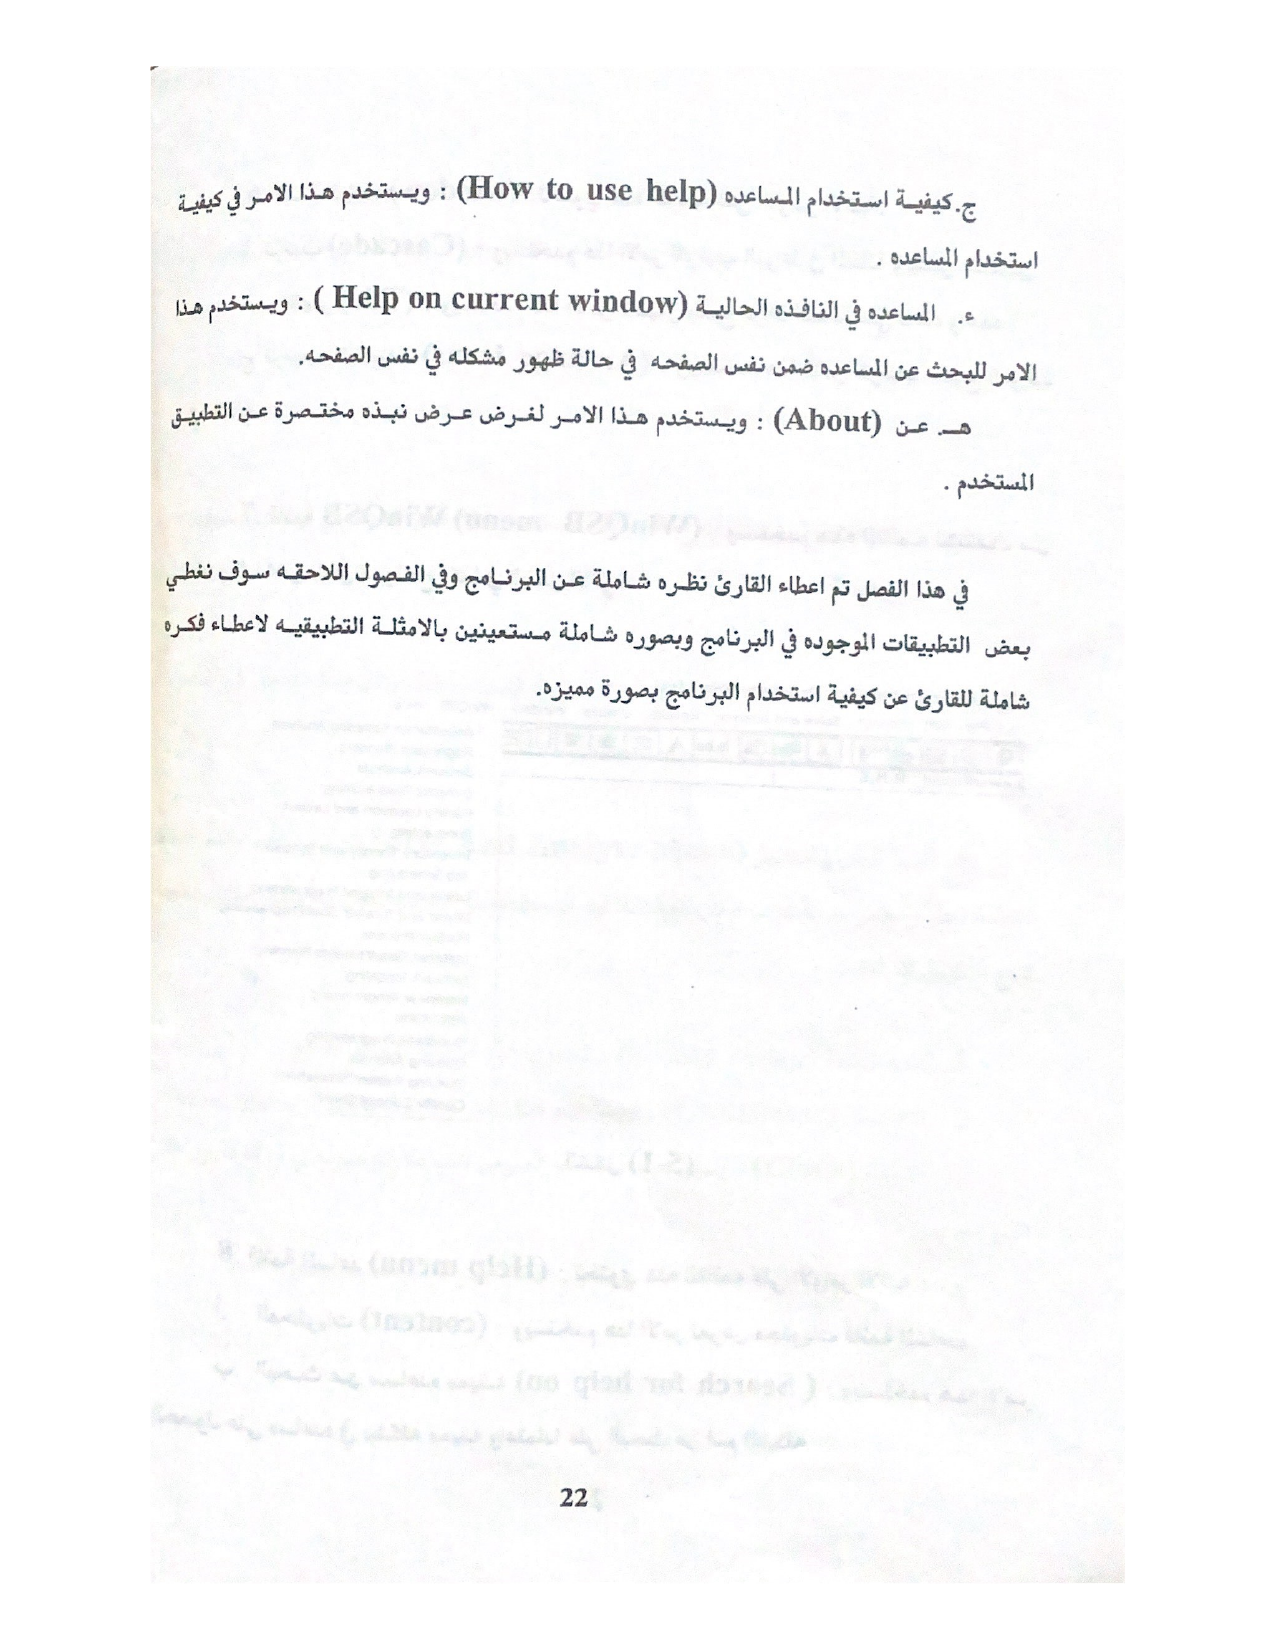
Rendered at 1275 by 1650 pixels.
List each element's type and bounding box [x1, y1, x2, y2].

picture [150, 66, 1125, 1584]
